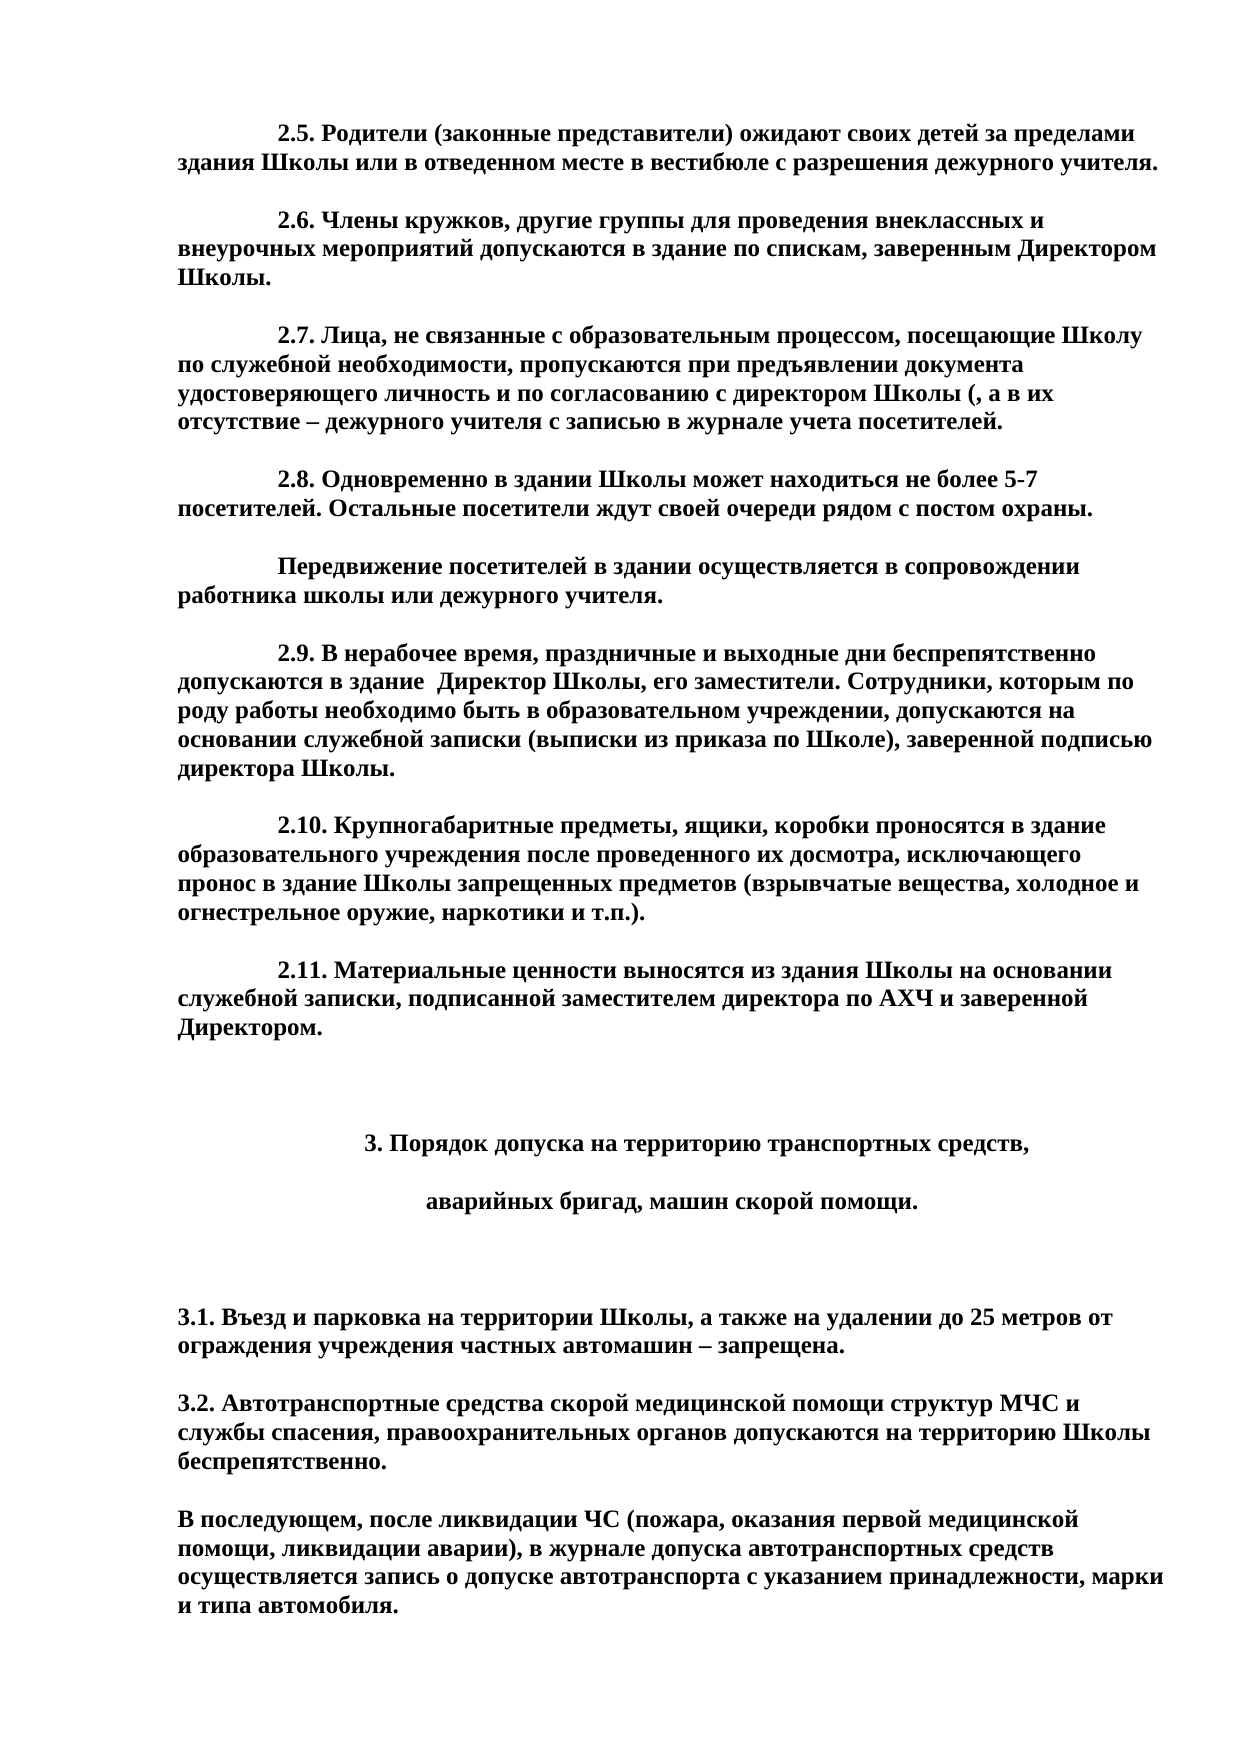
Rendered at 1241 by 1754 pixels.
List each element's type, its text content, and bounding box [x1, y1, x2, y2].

text Передвижение посетителей в здании осуществляется в сопровождении работника школы или дежурного учителя. [177, 551, 1167, 608]
text 2.6. Члены кружков, другие группы для проведения внеклассных и внеурочных мероприятий допускаются в здание по спискам, заверенным Директором Школы. [177, 205, 1167, 291]
text 2.8. Одновременно в здании Школы может находиться не более 5-7 посетителей. Остальные посетители ждут своей очереди рядом с постом охраны. [177, 464, 1167, 522]
text 2.9. В нерабочее время, праздничные и выходные дни беспрепятственно допускаются в здание Директор Школы, его заместители. Сотрудники, которым по роду работы необходимо быть в образовательном учреждении, допускаются на основании служебной записки (выписки из приказа по Школе), заверенной подписью директора Школы. [177, 638, 1167, 781]
text 3. Порядок допуска на территорию транспортных средств, [177, 1128, 1167, 1157]
text аварийных бригад, машин скорой помощи. [177, 1186, 1167, 1215]
text 2.11. Материальные ценности выносятся из здания Школы на основании служебной записки, подписанной заместителем директора по АХЧ и заверенной Директором. [177, 955, 1167, 1041]
text 3.2. Автотранспортные средства скорой медицинской помощи структур МЧС и службы спасения, правоохранительных органов допускаются на территорию Школы беспрепятственно. [177, 1388, 1167, 1475]
text 2.5. Родители (законные представители) ожидают своих детей за пределами здания Школы или в отведенном месте в вестибюле с разрешения дежурного учителя. [177, 118, 1167, 176]
text 2.10. Крупногабаритные предметы, ящики, коробки проносятся в здание образовательного учреждения после проведенного их досмотра, исключающего пронос в здание Школы запрещенных предметов (взрывчатые вещества, холодное и огнестрельное оружие, наркотики и т.п.). [177, 811, 1167, 926]
text 3.1. Въезд и парковка на территории Школы, а также на удалении до 25 метров от ограждения учреждения частных автомашин – запрещена. [177, 1302, 1167, 1359]
text В последующем, после ликвидации ЧС (пожара, оказания первой медицинской помощи, ликвидации аварии), в журнале допуска автотранспортных средств осуществляется запись о допуске автотранспорта с указанием принадлежности, марки и типа автомобиля. [177, 1504, 1167, 1619]
text 2.7. Лица, не связанные с образовательным процессом, посещающие Школу по служебной необходимости, пропускаются при предъявлении документа удостоверяющего личность и по согласованию с директором Школы (, а в их отсутствие – дежурного учителя с записью в журнале учета посетителей. [177, 320, 1167, 435]
